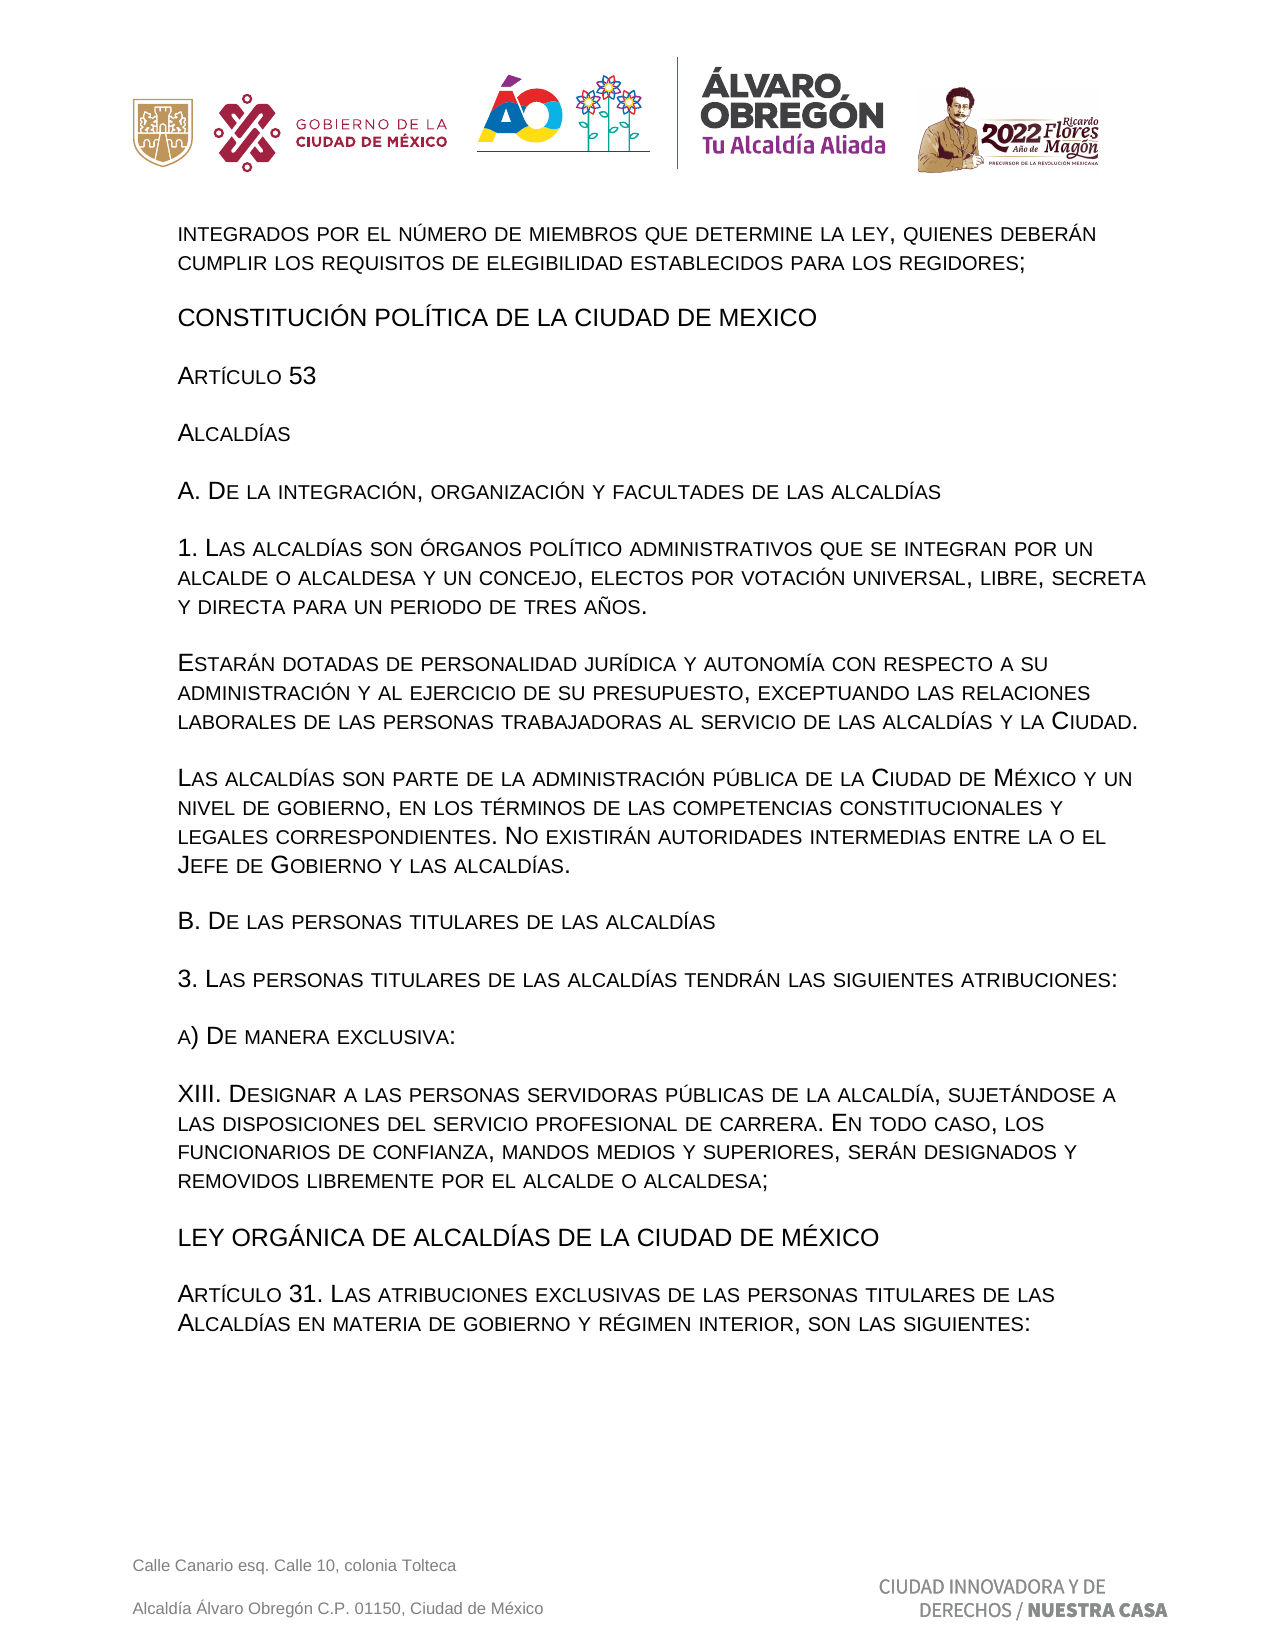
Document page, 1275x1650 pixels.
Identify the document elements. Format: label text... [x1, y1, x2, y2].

text 1. Las alcaldías son órganos político administrativos que se integran por un alcalde o alcaldesa y un concejo, electos por votación universal, libre, secreta y directa para un periodo de tres años. [177, 533, 1152, 619]
text B. De las personas titulares de las alcaldías [177, 906, 1152, 935]
text Las alcaldías son parte de la administración pública de la Ciudad de México y un nivel de gobierno, en los términos de las competencias constitucionales y legales correspondientes. No existirán autoridades intermedias entre la o el Jefe de Gobierno y las alcaldías. [177, 763, 1152, 906]
text Artículo 31. Las atribuciones exclusivas de las personas titulares de las Alcaldías en materia de gobierno y régimen interior, son las siguientes: [177, 1279, 1152, 1337]
text 3. Las personas titulares de las alcaldías tendrán las siguientes atribuciones: [177, 964, 1152, 993]
text A. De la integración, organización y facultades de las alcaldías [177, 476, 1152, 504]
text CONSTITUCIÓN POLÍTICA DE LA CIUDAD DE MEXICO [177, 303, 1152, 332]
text LEY ORGÁNICA DE ALCALDÍAS DE LA CIUDAD DE MÉXICO [177, 1223, 1152, 1279]
text XIII. Designar a las personas servidoras públicas de la alcaldía, sujetándose a las disposiciones del servicio profesional de carrera. En todo caso, los funcionarios de confianza, mandos medios y superiores, serán designados y removidos libremente por el alcalde o alcaldesa; [177, 1079, 1152, 1194]
text integrados por el número de miembros que determine la ley, quienes deberán cumplir los requisitos de elegibilidad establecidos para los regidores; [177, 218, 1152, 303]
text Artículo 53 [177, 361, 1152, 389]
text a) De manera exclusiva: [177, 1021, 1152, 1050]
picture [873, 1569, 1178, 1631]
text Estarán dotadas de personalidad jurídica y autonomía con respecto a su administración y al ejercicio de su presupuesto, exceptuando las relaciones laborales de las personas trabajadoras al servicio de las alcaldías y la Ciudad. [177, 648, 1152, 734]
text Alcaldías [177, 418, 1152, 447]
